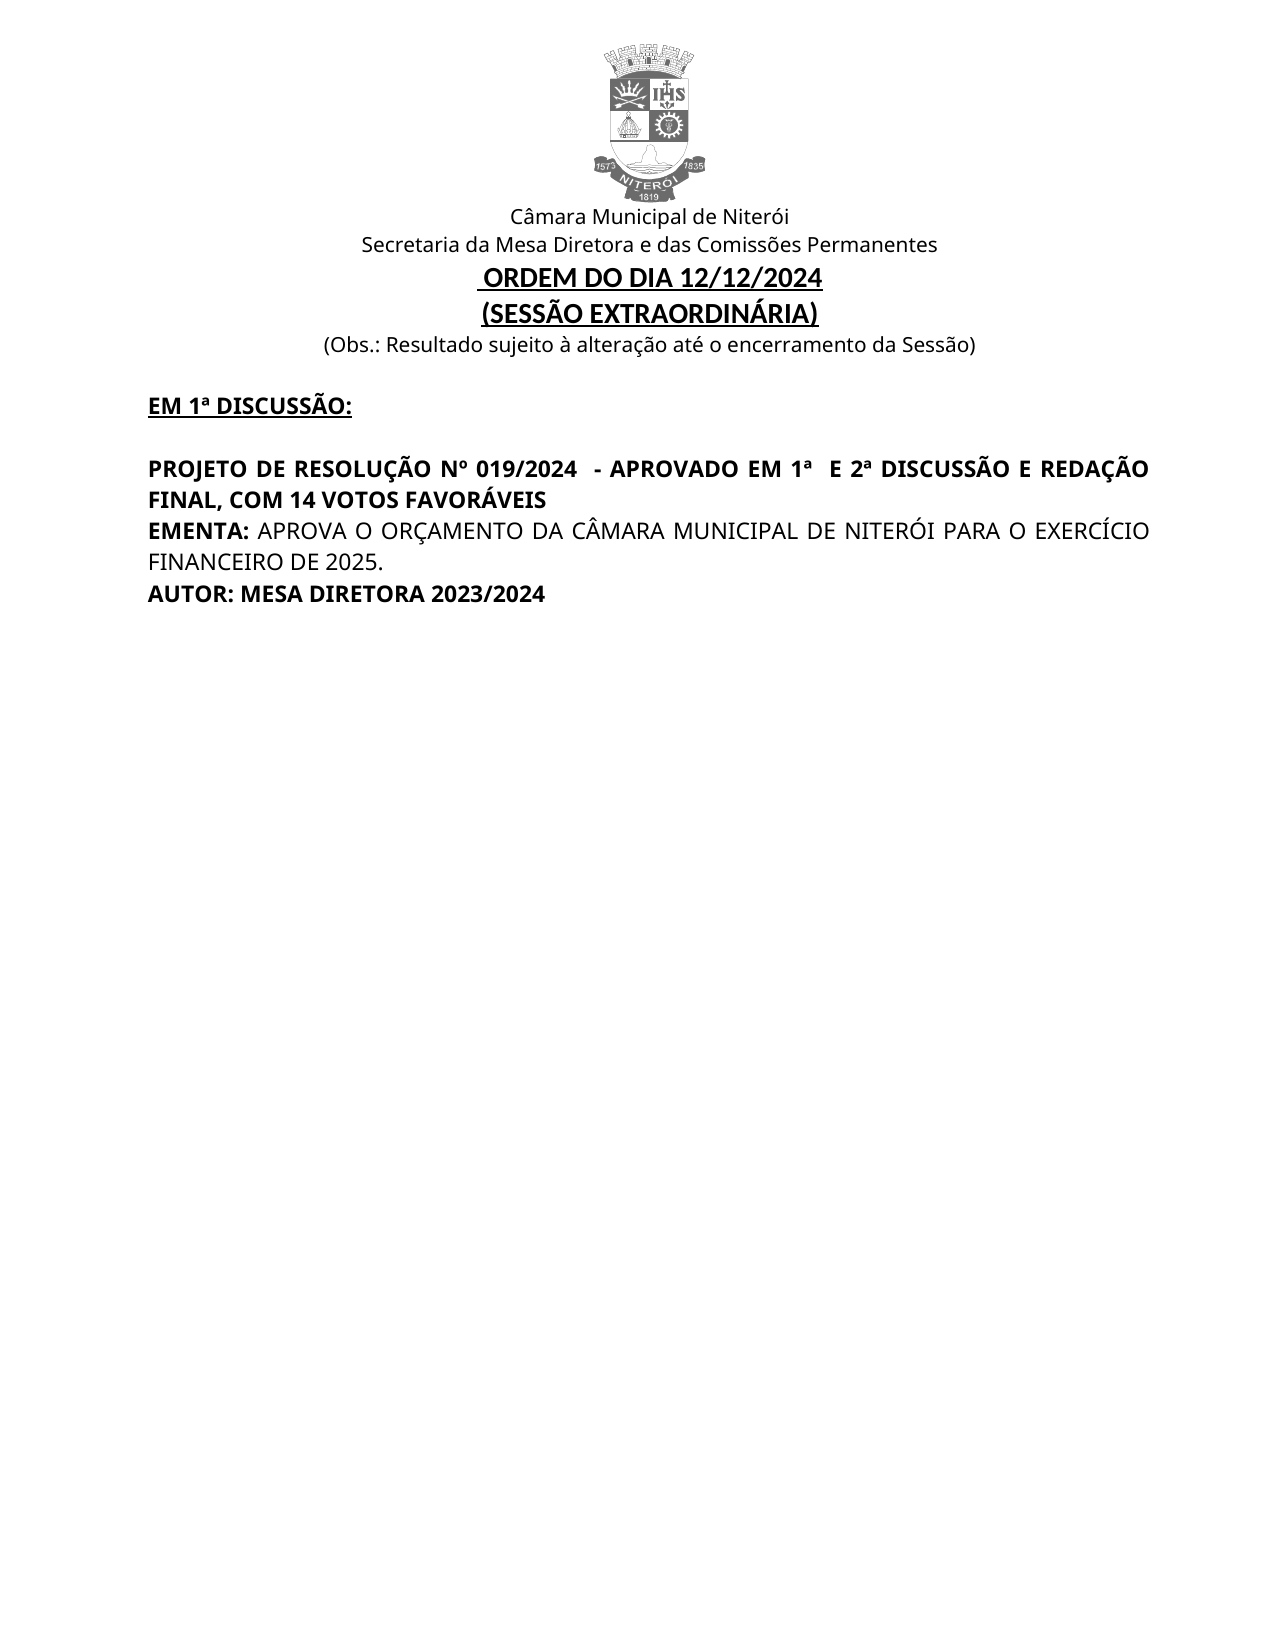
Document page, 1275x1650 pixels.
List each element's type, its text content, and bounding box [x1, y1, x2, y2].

text ORDEM DO DIA 12/12/2024 [148, 259, 1152, 295]
text EMENTA: APROVA O ORÇAMENTO DA CÂMARA MUNICIPAL DE NITERÓI PARA O EXERCÍCIO FINANCEIRO DE 2025. [148, 515, 1152, 577]
text AUTOR: MESA DIRETORA 2023/2024 [148, 577, 1152, 609]
text (SESSÃO EXTRAORDINÁRIA) [148, 295, 1152, 330]
text (Obs.: Resultado sujeito à alteração até o encerramento da Sessão) [148, 330, 1152, 359]
text EM 1ª DISCUSSÃO: [148, 390, 1152, 421]
text PROJETO DE RESOLUÇÃO Nº 019/2024 - APROVADO EM 1ª E 2ª DISCUSSÃO E REDAÇÃO FINAL, COM 14 VOTOS FAVORÁVEIS [148, 452, 1152, 515]
